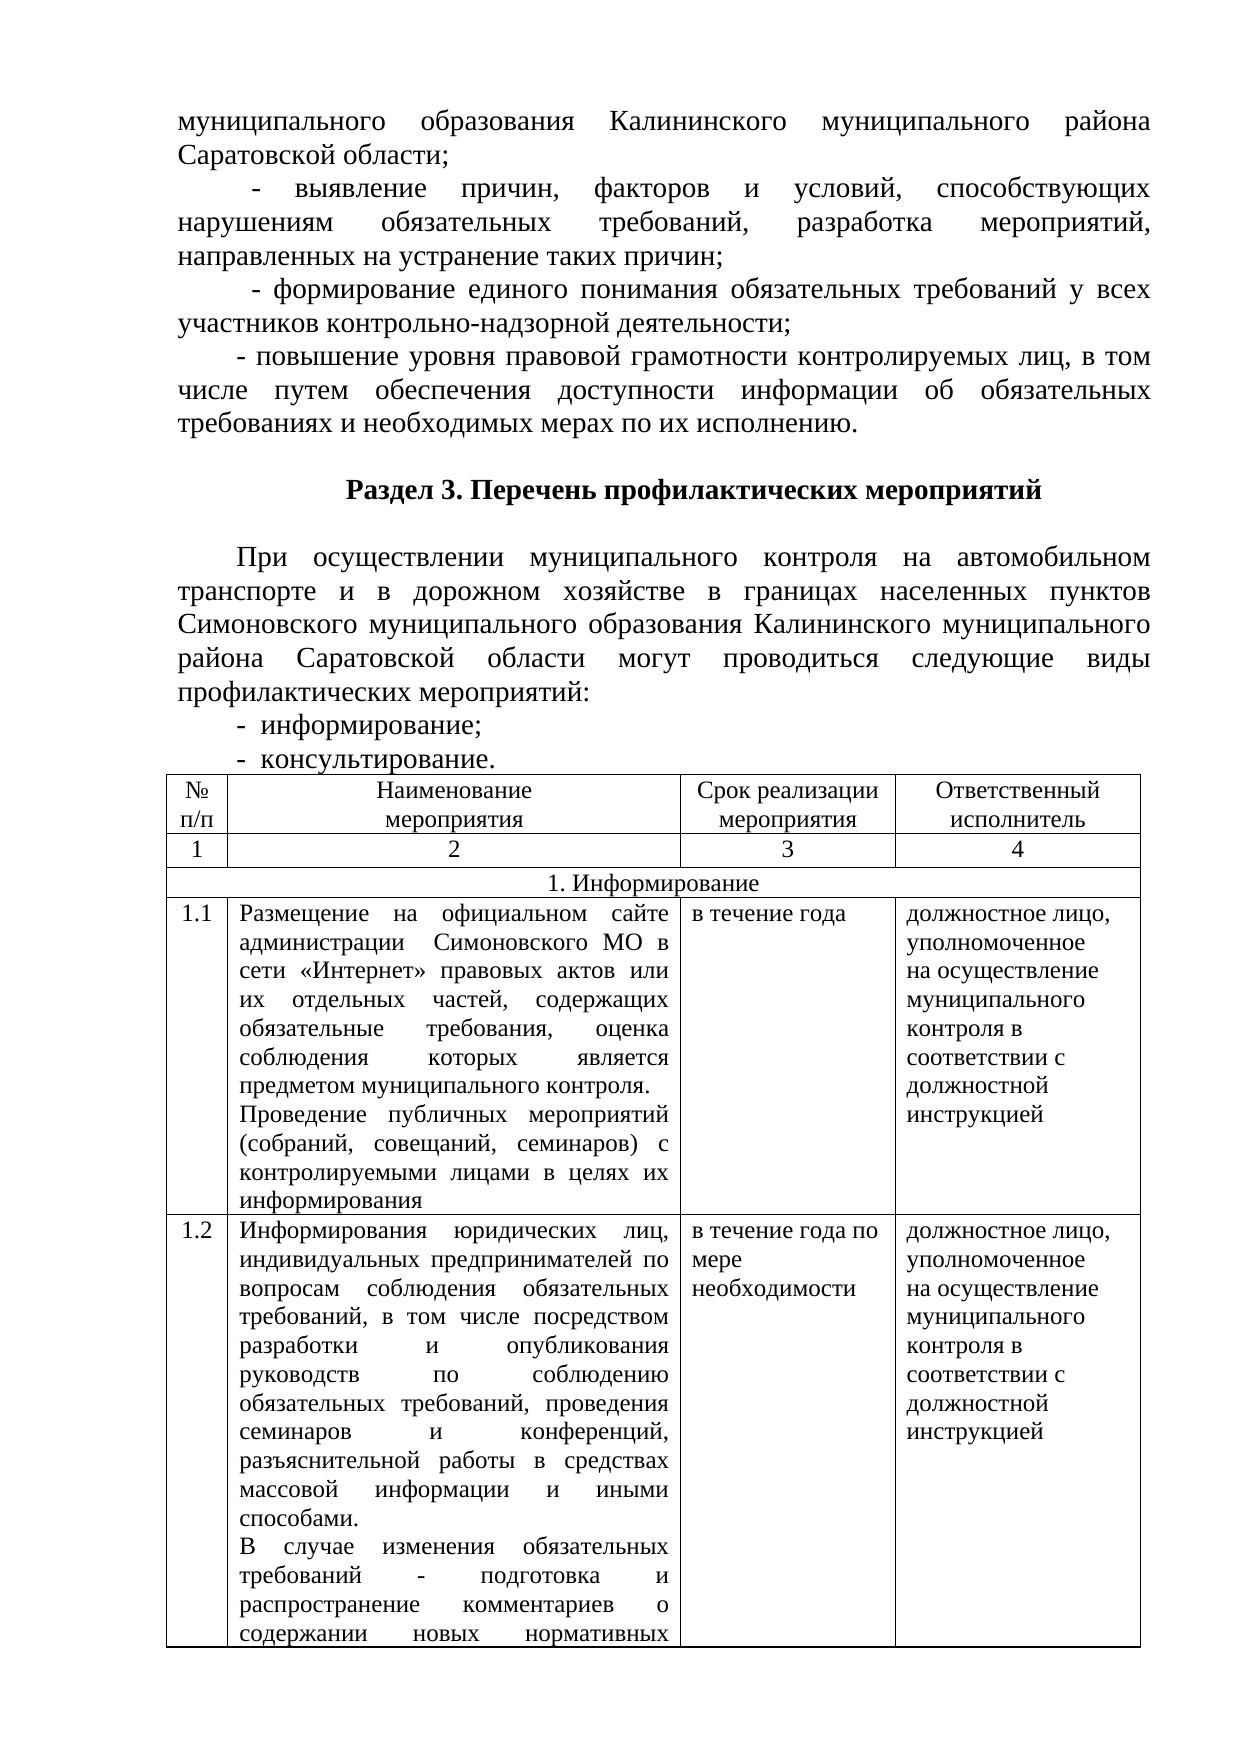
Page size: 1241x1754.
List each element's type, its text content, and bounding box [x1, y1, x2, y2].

table_cell 4 [896, 834, 1140, 867]
table_cell 1.2 [167, 1215, 227, 1646]
table_cell 1.1 [167, 898, 227, 1214]
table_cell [228, 1215, 680, 1646]
text - информирование; [177, 707, 1152, 741]
table_cell 1. Информирование [167, 868, 1140, 897]
text - формирование единого понимания обязательных требований у всех участников контрольно-надзорной деятельности; [177, 271, 1152, 338]
table_header Срок реализации мероприятия [681, 775, 895, 833]
table_header Ответственный исполнитель [896, 775, 1140, 833]
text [177, 103, 1152, 171]
table_cell 1 [167, 834, 227, 867]
text - выявление причин, факторов и условий, способствующих нарушениям обязательных требований, разработка мероприятий, направленных на устранение таких причин; [177, 171, 1152, 271]
text - консультирование. [177, 741, 1152, 774]
text - повышение уровня правовой грамотности контролируемых лиц, в том числе путем обеспечения доступности информации об обязательных требованиях и необходимых мерах по их исполнению. [177, 338, 1152, 439]
text При осуществлении муниципального контроля на автомобильном транспорте и в дорожном хозяйстве в границах населенных пунктов Симоновского муниципального образования Калининского муниципального района Саратовской области могут проводиться следующие виды профилактических мероприятий: [177, 539, 1152, 707]
table_cell должностное лицо, уполномоченное на осуществление муниципального контроля в соответствии с должностной инструкцией [896, 898, 1140, 1214]
text Раздел 3. Перечень профилактических мероприятий [177, 472, 1152, 506]
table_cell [896, 1215, 1140, 1646]
table_cell 2 [228, 834, 680, 867]
table_header Наименование мероприятия [228, 775, 680, 833]
table_cell Размещение на официальном сайте администрации Симоновского МО в сети «Интернет» правовых актов или их отдельных частей, содержащих обязательные требования, оценка соблюдения которых является предметом муниципального контроля. Проведение публичных мероприятий (собраний, совещаний, семинаров) с контролируемыми лицами в целях их информирования [228, 898, 680, 1214]
table_header № п/п [167, 775, 227, 833]
table_cell 3 [681, 834, 895, 867]
table_cell в течение года [681, 898, 895, 1214]
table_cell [681, 1215, 895, 1646]
